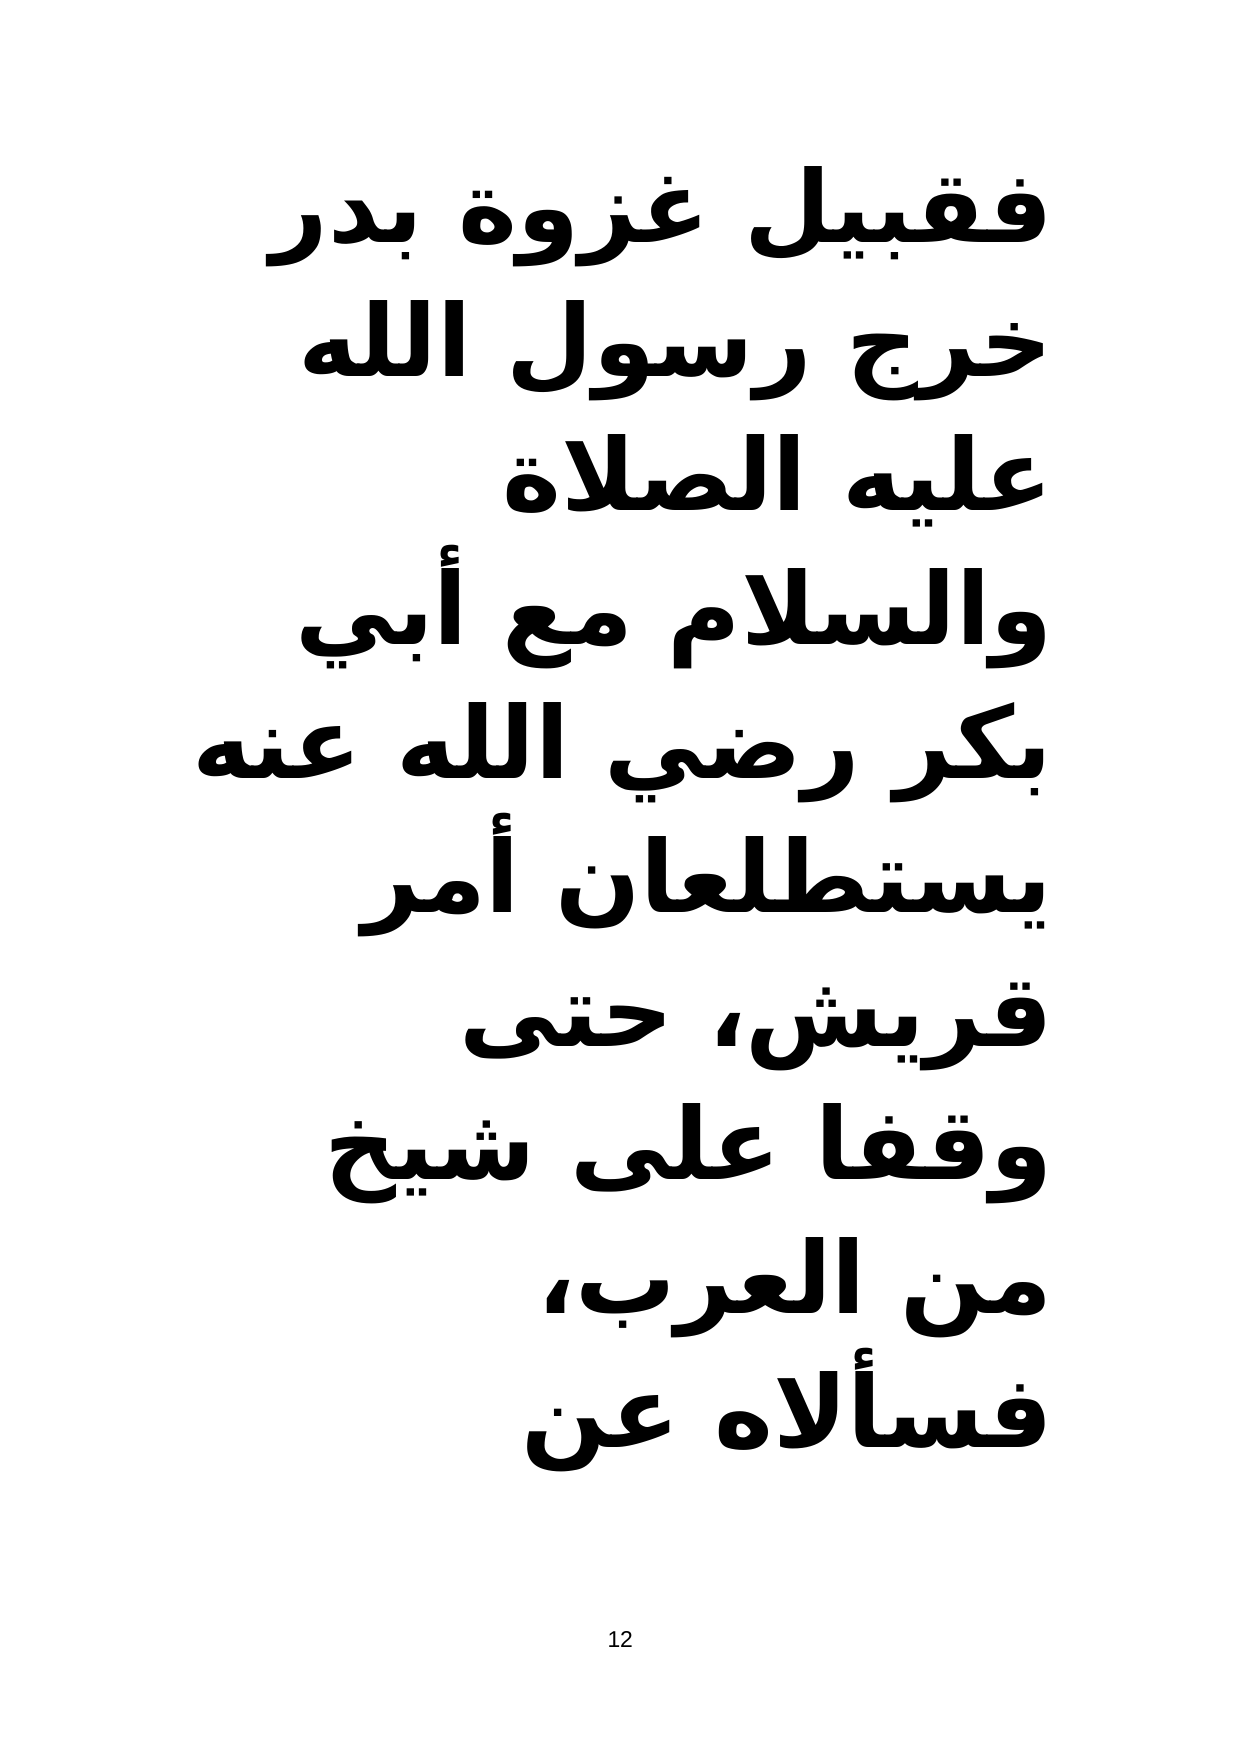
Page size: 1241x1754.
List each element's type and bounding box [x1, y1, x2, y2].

text [187, 150, 1053, 1471]
